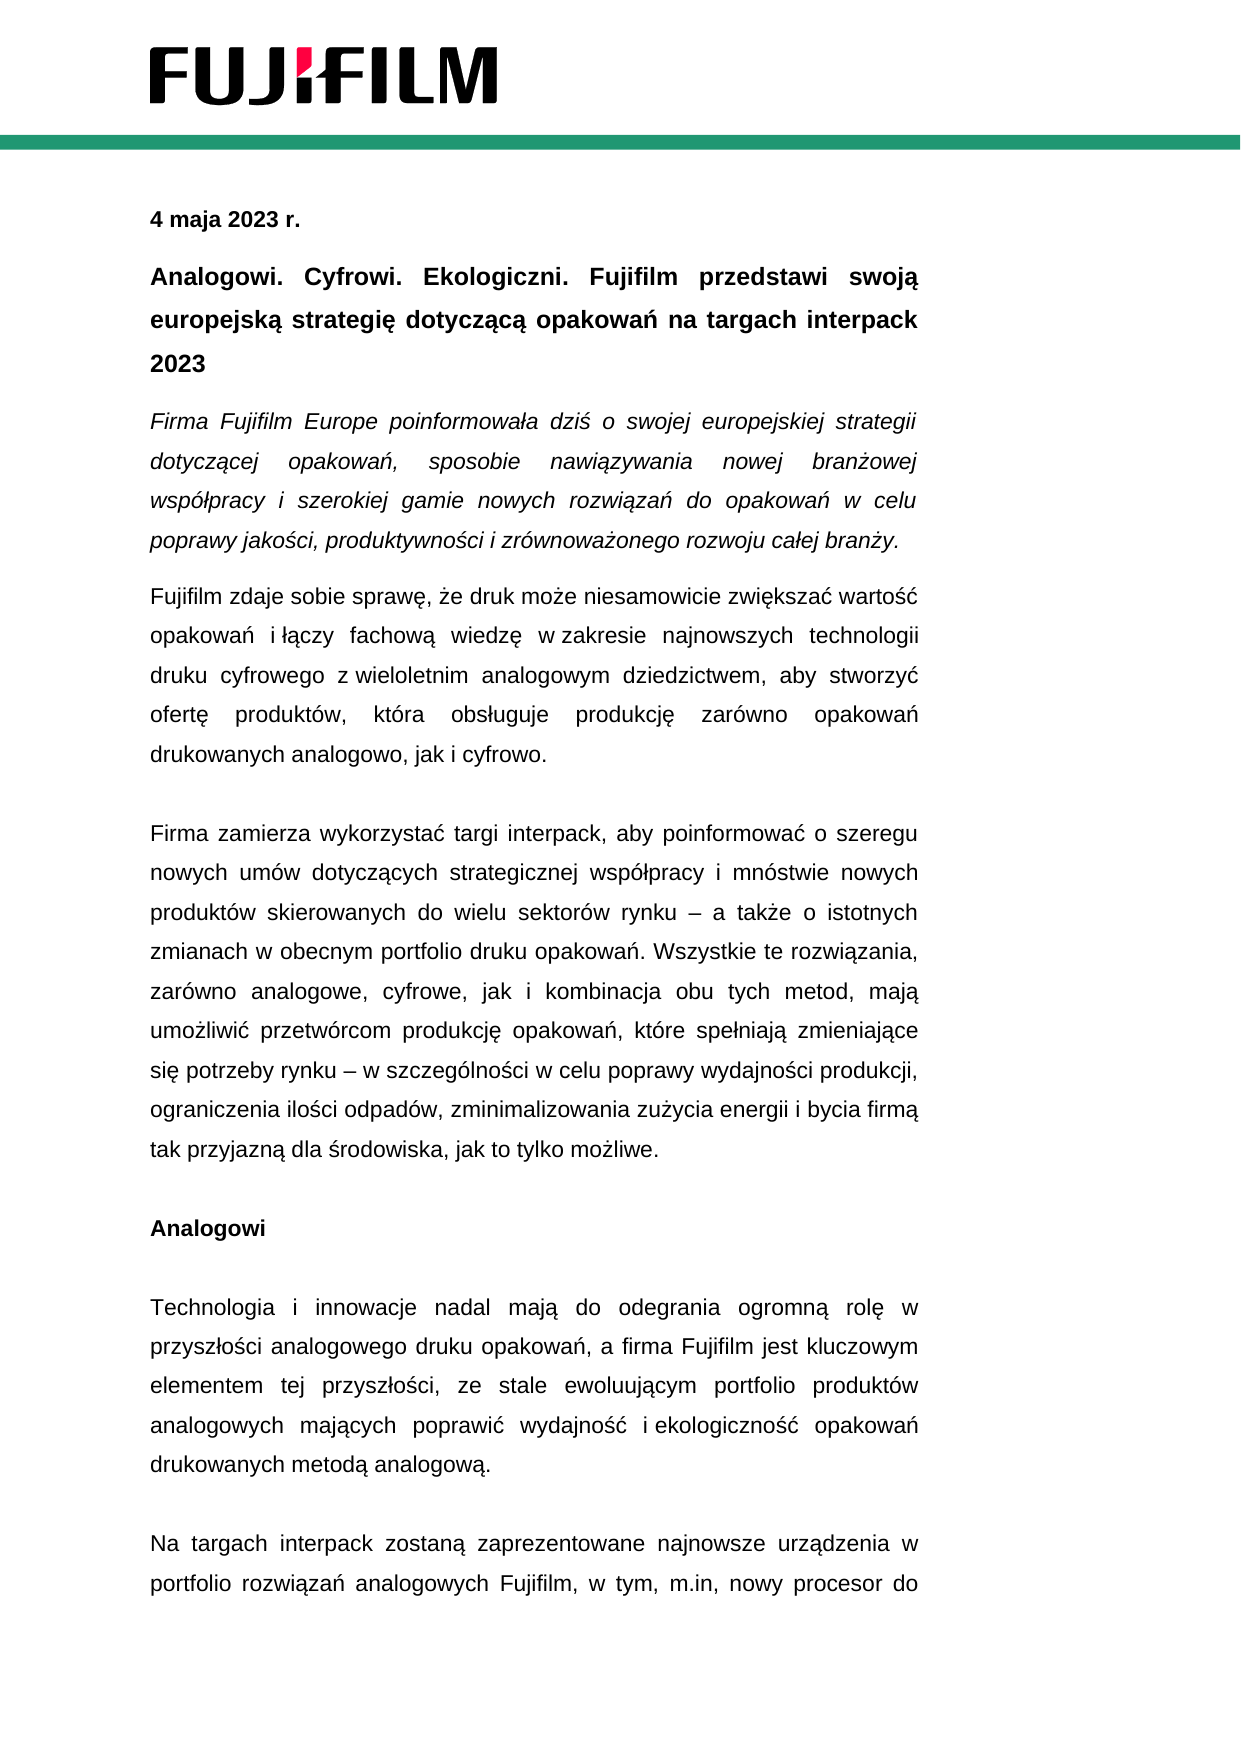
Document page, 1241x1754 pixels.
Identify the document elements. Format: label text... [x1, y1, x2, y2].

text Firma zamierza wykorzystać targi interpack, aby poinformować o szeregu nowych umów dotyczących strategicznej współpracy i mnóstwie nowych produktów skierowanych do wielu sektorów rynku – a także o istotnych zmianach w obecnym portfolio druku opakowań. Wszystkie te rozwiązania, zarówno analogowe, cyfrowe, jak i kombinacja obu tych metod, mają umożliwić przetwórcom produkcję opakowań, które spełniają zmieniające się potrzeby rynku – w szczególności w celu poprawy wydajności produkcji, ograniczenia ilości odpadów, zminimalizowania zużycia energii i bycia firmą tak przyjazną dla środowiska, jak to tylko możliwe. [150, 820, 919, 1162]
text Fujifilm zdaje sobie sprawę, że druk może niesamowicie zwiększać wartość opakowań i łączy fachową wiedzę w zakresie najnowszych technologii druku cyfrowego z wieloletnim analogowym dziedzictwem, aby stworzyć ofertę produktów, która obsługuje produkcję zarówno opakowań drukowanych analogowo, jak i cyfrowo. [150, 583, 919, 767]
text Analogowi [150, 1214, 919, 1241]
text Firma Fujifilm Europe poinformowała dziś o swojej europejskiej strategii dotyczącej opakowań, sposobie nawiązywania nowej branżowej współpracy i szerokiej gamie nowych rozwiązań do opakowań w celu poprawy jakości, produktywności i zrównoważonego rozwoju całej branży. [150, 408, 919, 553]
text Analogowi. Cyfrowi. Ekologiczni. Fujifilm przedstawi swoją europejską strategię dotyczącą opakowań na targach interpack 2023 [150, 262, 919, 377]
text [150, 1530, 919, 1596]
text Technologia i innowacje nadal mają do odegrania ogromną rolę w przyszłości analogowego druku opakowań, a firma Fujifilm jest kluczowym elementem tej przyszłości, ze stale ewoluującym portfolio produktów analogowych mających poprawić wydajność i ekologiczność opakowań drukowanych metodą analogową. [150, 1293, 919, 1478]
text 4 maja 2023 r. [150, 206, 919, 232]
